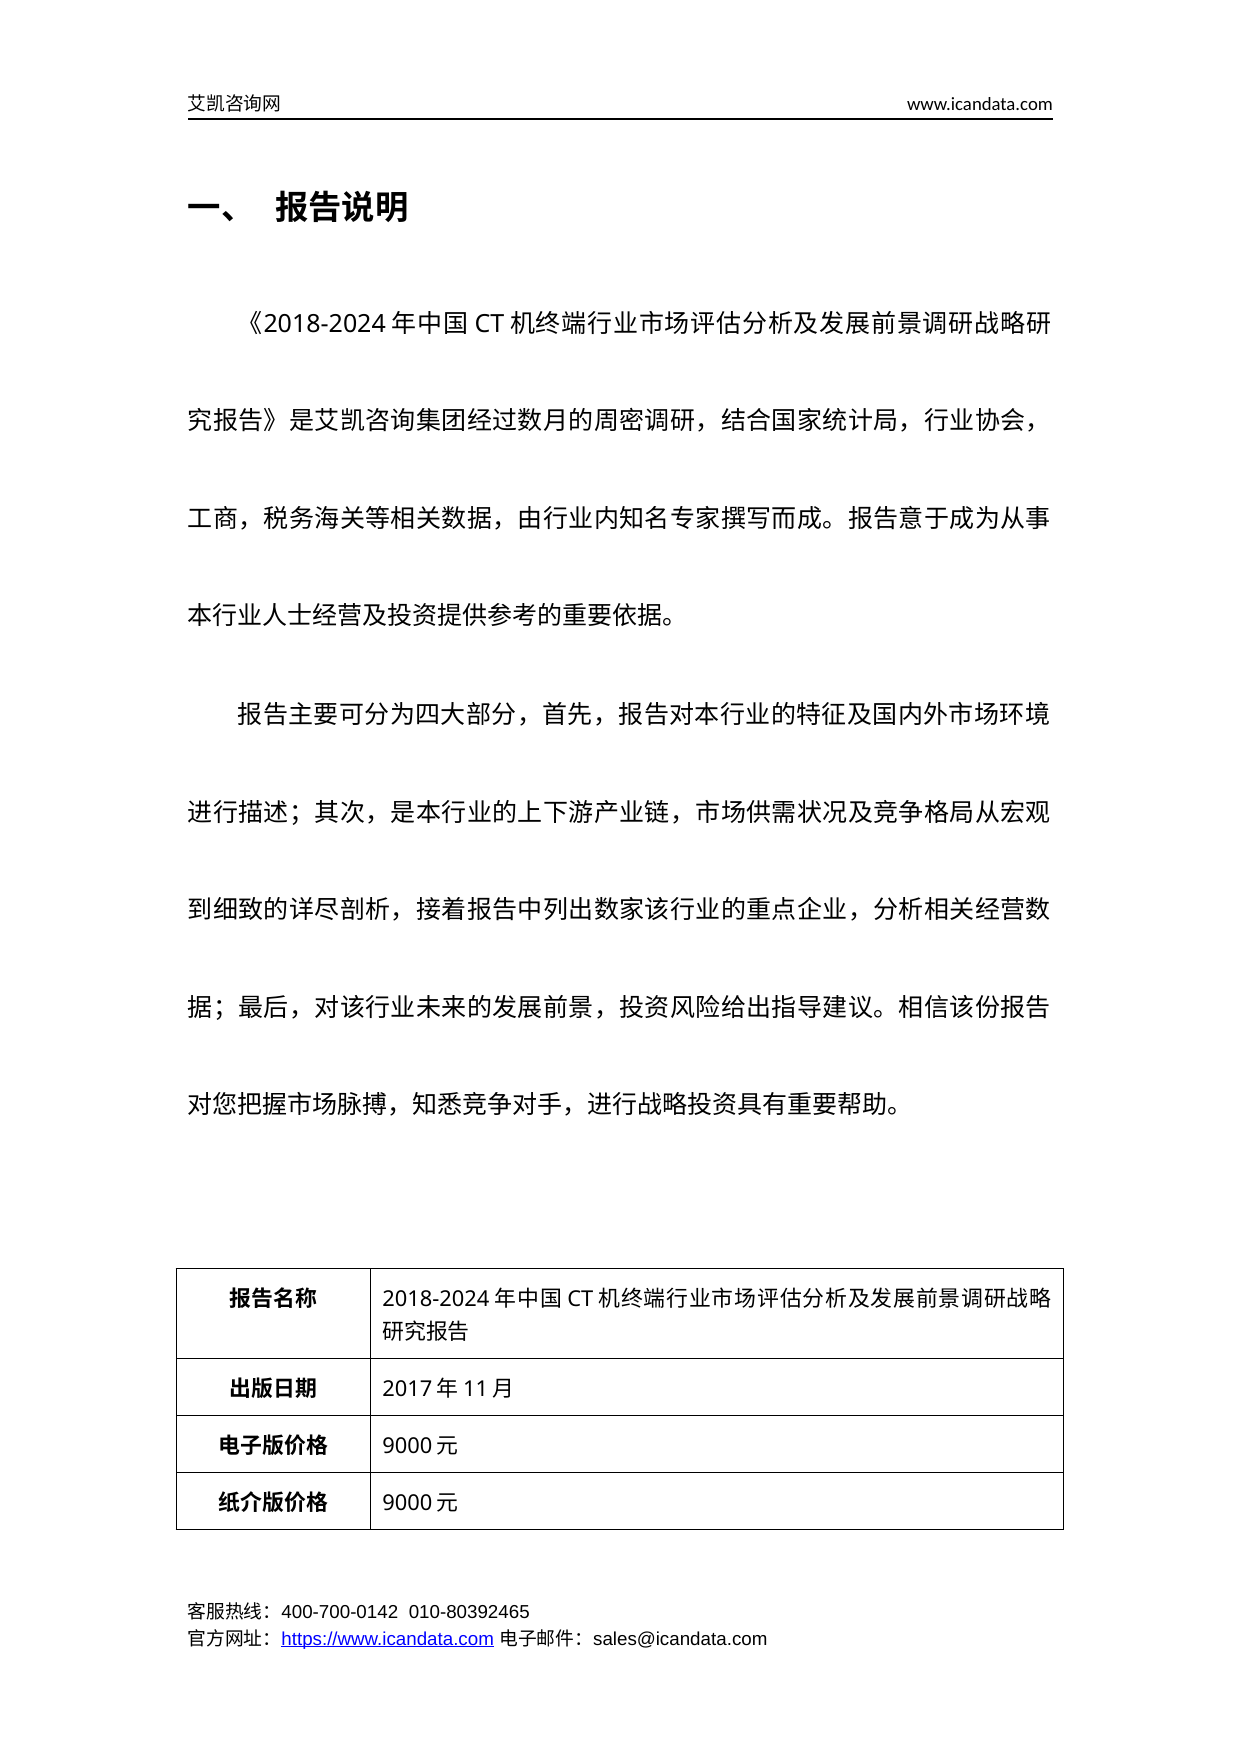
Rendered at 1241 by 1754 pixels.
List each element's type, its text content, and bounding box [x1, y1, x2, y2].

table_header 报告名称 [177, 1269, 370, 1358]
table_cell 电子版价格 [177, 1416, 370, 1472]
table_header 2018-2024年中国CT机终端行业市场评估分析及发展前景调研战略研究报告 [371, 1269, 1063, 1358]
table_cell 纸介版价格 [177, 1473, 370, 1529]
table_cell 出版日期 [177, 1359, 370, 1415]
table_cell 9000元 [371, 1416, 1063, 1472]
text 《2018-2024年中国CT机终端行业市场评估分析及发展前景调研战略研究报告》是艾凯咨询集团经过数月的周密调研，结合国家统计局，行业协会，工商，税务海关等相关数据，由行业内知名专家撰写而成。报告意于成为从事本行业人士经营及投资提供参考的重要依据。 [187, 289, 1053, 646]
subtitle 报告说明 [187, 172, 1053, 237]
table_cell 2017年11月 [371, 1359, 1063, 1415]
table_cell 9000元 [371, 1473, 1063, 1529]
text 报告主要可分为四大部分，首先，报告对本行业的特征及国内外市场环境进行描述；其次，是本行业的上下游产业链，市场供需状况及竞争格局从宏观到细致的详尽剖析，接着报告中列出数家该行业的重点企业，分析相关经营数据；最后，对该行业未来的发展前景，投资风险给出指导建议。相信该份报告对您把握市场脉搏，知悉竞争对手，进行战略投资具有重要帮助。 [187, 681, 1053, 1136]
